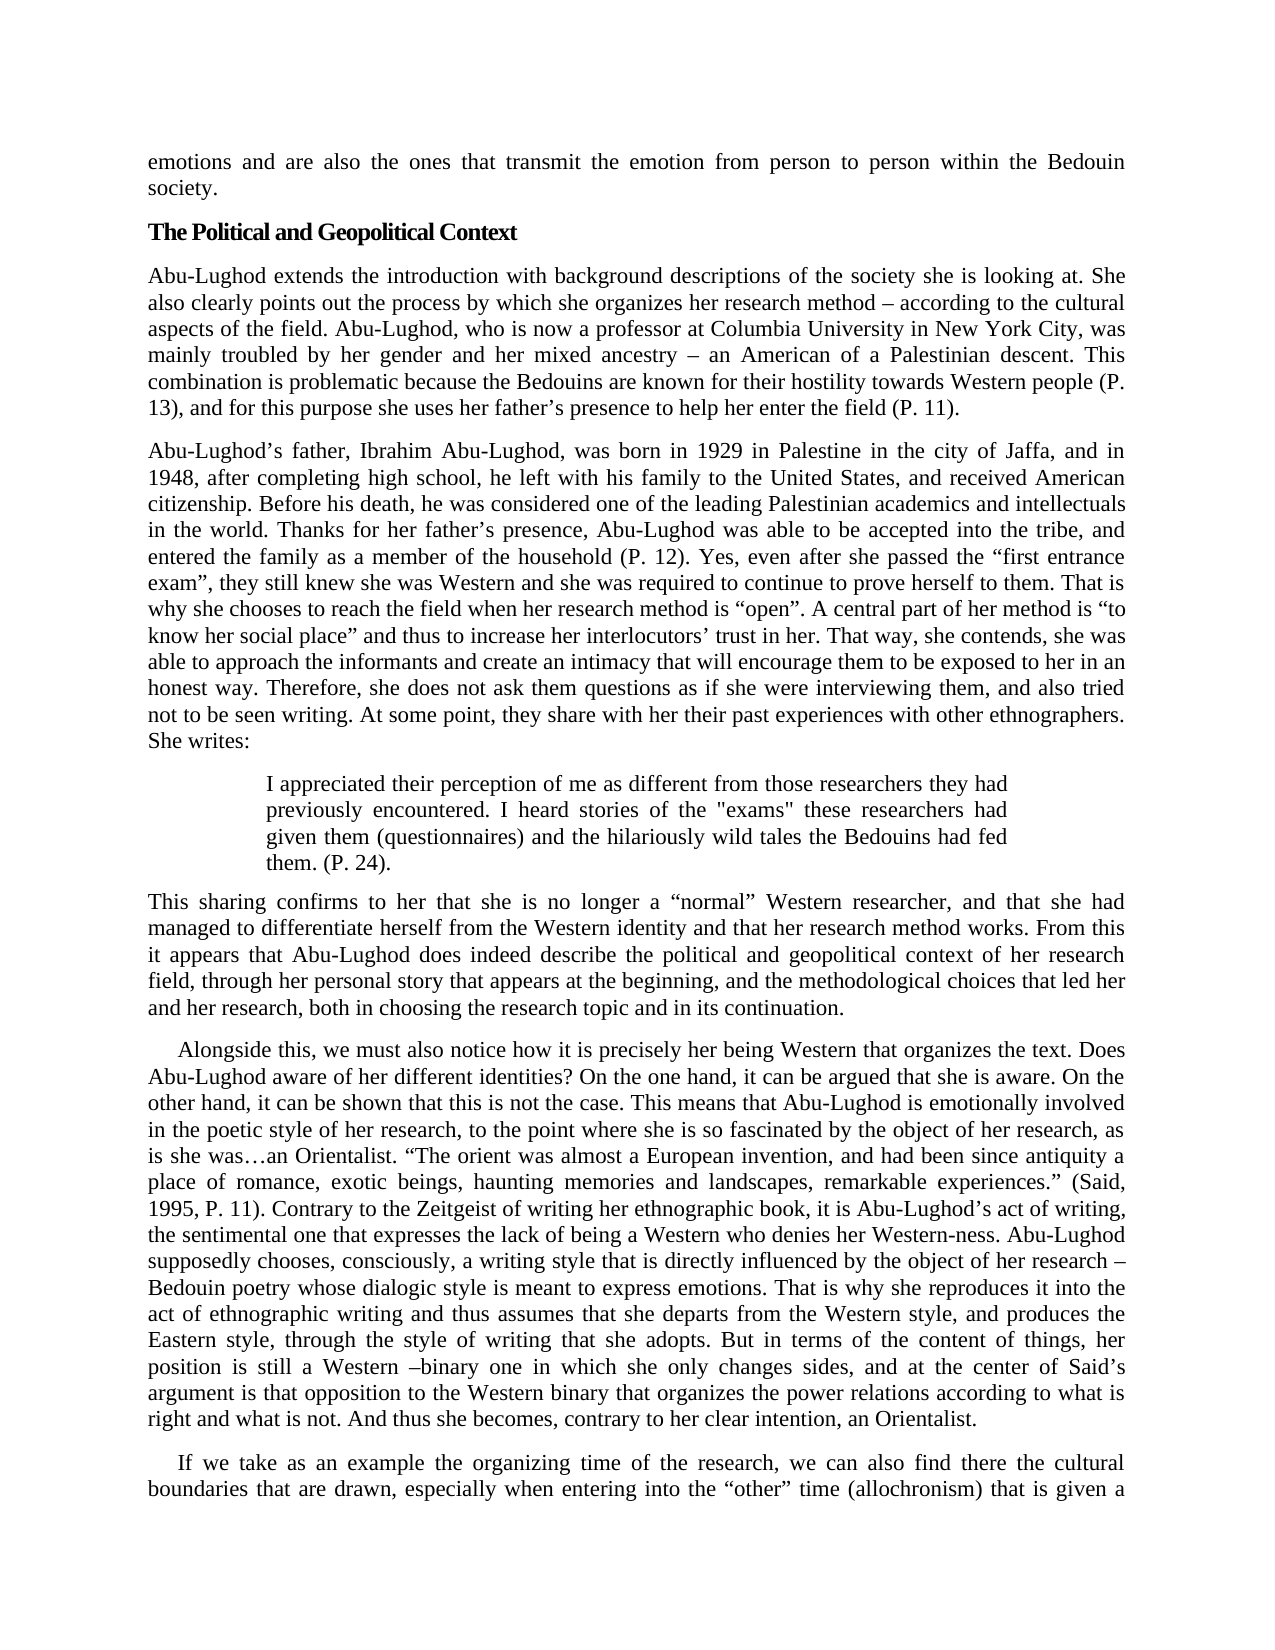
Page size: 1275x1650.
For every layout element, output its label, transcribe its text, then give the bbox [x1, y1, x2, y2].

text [148, 148, 1127, 200]
text This sharing confirms to her that she is no longer a “normal” Western researcher, and that she had managed to differentiate herself from the Western identity and that her research method works. From this it appears that Abu-Lughod does indeed describe the political and geopolitical context of her research field, through her personal story that appears at the beginning, and the methodological choices that led her and her research, both in choosing the research topic and in its continuation. [148, 888, 1127, 1020]
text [148, 1448, 1127, 1501]
text Alongside this, we must also notice how it is precisely her being Western that organizes the text. Does Abu-Lughod aware of her different identities? On the one hand, it can be argued that she is aware. On the other hand, it can be shown that this is not the case. This means that Abu-Lughod is emotionally involved in the poetic style of her research, to the point where she is so fascinated by the object of her research, as is she was…an Orientalist. “The orient was almost a European invention, and had been since antiquity a place of romance, exotic beings, haunting memories and landscapes, remarkable experiences.” (Said, 1995, P. 11). Contrary to the Zeitgeist of writing her ethnographic book, it is Abu-Lughod’s act of writing, the sentimental one that expresses the lack of being a Western who denies her Western-ness. Abu-Lughod supposedly chooses, consciously, a writing style that is directly influenced by the object of her research – Bedouin poetry whose dialogic style is meant to express emotions. That is why she reproduces it into the act of ethnographic writing and thus assumes that she departs from the Western style, and produces the Eastern style, through the style of writing that she adopts. But in terms of the content of things, her position is still a Western –binary one in which she only changes sides, and at the center of Said’s argument is that opposition to the Western binary that organizes the power relations according to what is right and what is not. And thus she becomes, contrary to her clear intention, an Orientalist. [148, 1037, 1127, 1432]
text Abu-Lughod’s father, Ibrahim Abu-Lughod, was born in 1929 in Palestine in the city of Jaffa, and in 1948, after completing high school, he left with his family to the United States, and received American citizenship. Before his death, he was considered one of the leading Palestinian academics and intellectuals in the world. Thanks for her father’s presence, Abu-Lughod was able to be accepted into the tribe, and entered the family as a member of the household (P. 12). Yes, even after she passed the “first entrance exam”, they still knew she was Western and she was required to continue to prove herself to them. That is why she chooses to reach the field when her research method is “open”. A central part of her method is “to know her social place” and thus to increase her interlocutors’ trust in her. That way, she contends, she was able to approach the informants and create an intimacy that will encourage them to be exposed to her in an honest way. Therefore, she does not ask them questions as if she were interviewing them, and also tried not to be seen writing. At some point, they share with her their past experiences with other ethnographers. She writes: [148, 437, 1127, 753]
text The Political and Geopolitical Context [148, 217, 1127, 246]
text Abu-Lughod extends the introduction with background descriptions of the society she is looking at. She also clearly points out the process by which she organizes her research method – according to the cultural aspects of the field. Abu-Lughod, who is now a professor at Columbia University in New York City, was mainly troubled by her gender and her mixed ancestry – an American of a Palestinian descent. This combination is problematic because the Bedouins are known for their hostility towards Western people (P. 13), and for this purpose she uses her father’s presence to help her enter the field (P. 11). [148, 262, 1127, 421]
text I appreciated their perception of me as different from those researchers they had previously encountered. I heard stories of the "exams" these researchers had given them (questionnaires) and the hilariously wild tales the Bedouins had fed them. (P. 24). [266, 770, 1009, 876]
